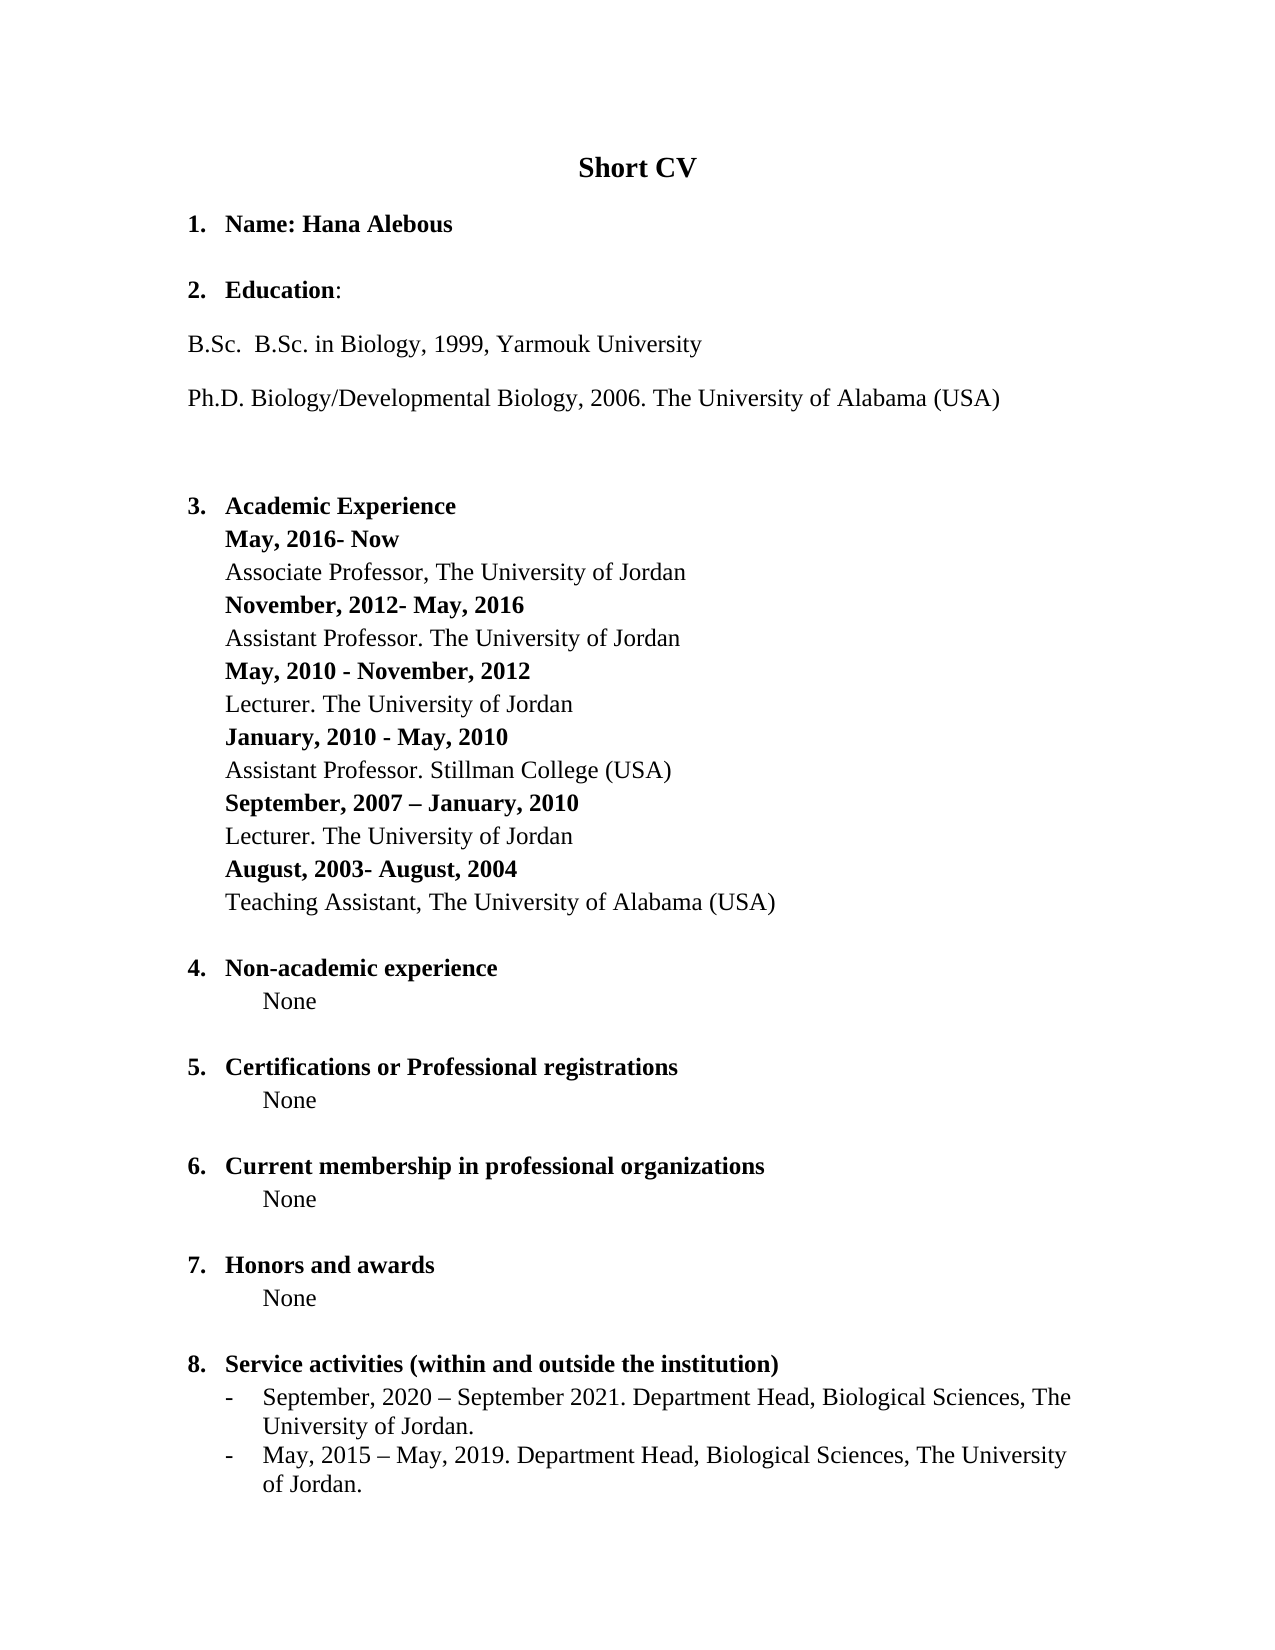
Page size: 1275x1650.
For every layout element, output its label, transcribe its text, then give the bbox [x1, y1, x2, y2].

text Short CV [187, 150, 1087, 183]
list None [262, 1085, 1087, 1114]
list Non-academic experience [187, 953, 1087, 982]
list None [262, 986, 1087, 1015]
list Teaching Assistant, The University of Alabama (USA) [225, 887, 1087, 916]
list September, 2007 – January, 2010 [225, 788, 1087, 817]
list May, 2015 – May, 2019. Department Head, Biological Sciences, The University of Jordan. [225, 1440, 1087, 1497]
list Certifications or Professional registrations [187, 1052, 1087, 1081]
list September, 2020 – September 2021. Department Head, Biological Sciences, The University of Jordan. [225, 1382, 1087, 1440]
list None [262, 1283, 1087, 1312]
list May, 2010 - November, 2012 [225, 656, 1087, 685]
list November, 2012- May, 2016 [225, 590, 1087, 619]
list None [262, 1184, 1087, 1213]
list Education: [187, 275, 1087, 304]
text Ph.D. Biology/Developmental Biology, 2006. The University of Alabama (USA) [187, 383, 1087, 412]
text B.Sc. B.Sc. in Biology, 1999, Yarmouk University [187, 329, 1087, 358]
list Assistant Professor. The University of Jordan [225, 623, 1087, 652]
list Honors and awards [187, 1250, 1087, 1279]
list May, 2016- Now [225, 524, 1087, 553]
list August, 2003- August, 2004 [225, 854, 1087, 883]
list Academic Experience [187, 491, 1087, 519]
list January, 2010 - May, 2010 [225, 722, 1087, 751]
list Name: Hana Alebous [187, 209, 1087, 238]
list Current membership in professional organizations [187, 1151, 1087, 1180]
list Lecturer. The University of Jordan [225, 821, 1087, 850]
list Assistant Professor. Stillman College (USA) [225, 755, 1087, 784]
list Service activities (within and outside the institution) [187, 1349, 1087, 1378]
list Associate Professor, The University of Jordan [225, 557, 1087, 586]
list Lecturer. The University of Jordan [225, 689, 1087, 718]
